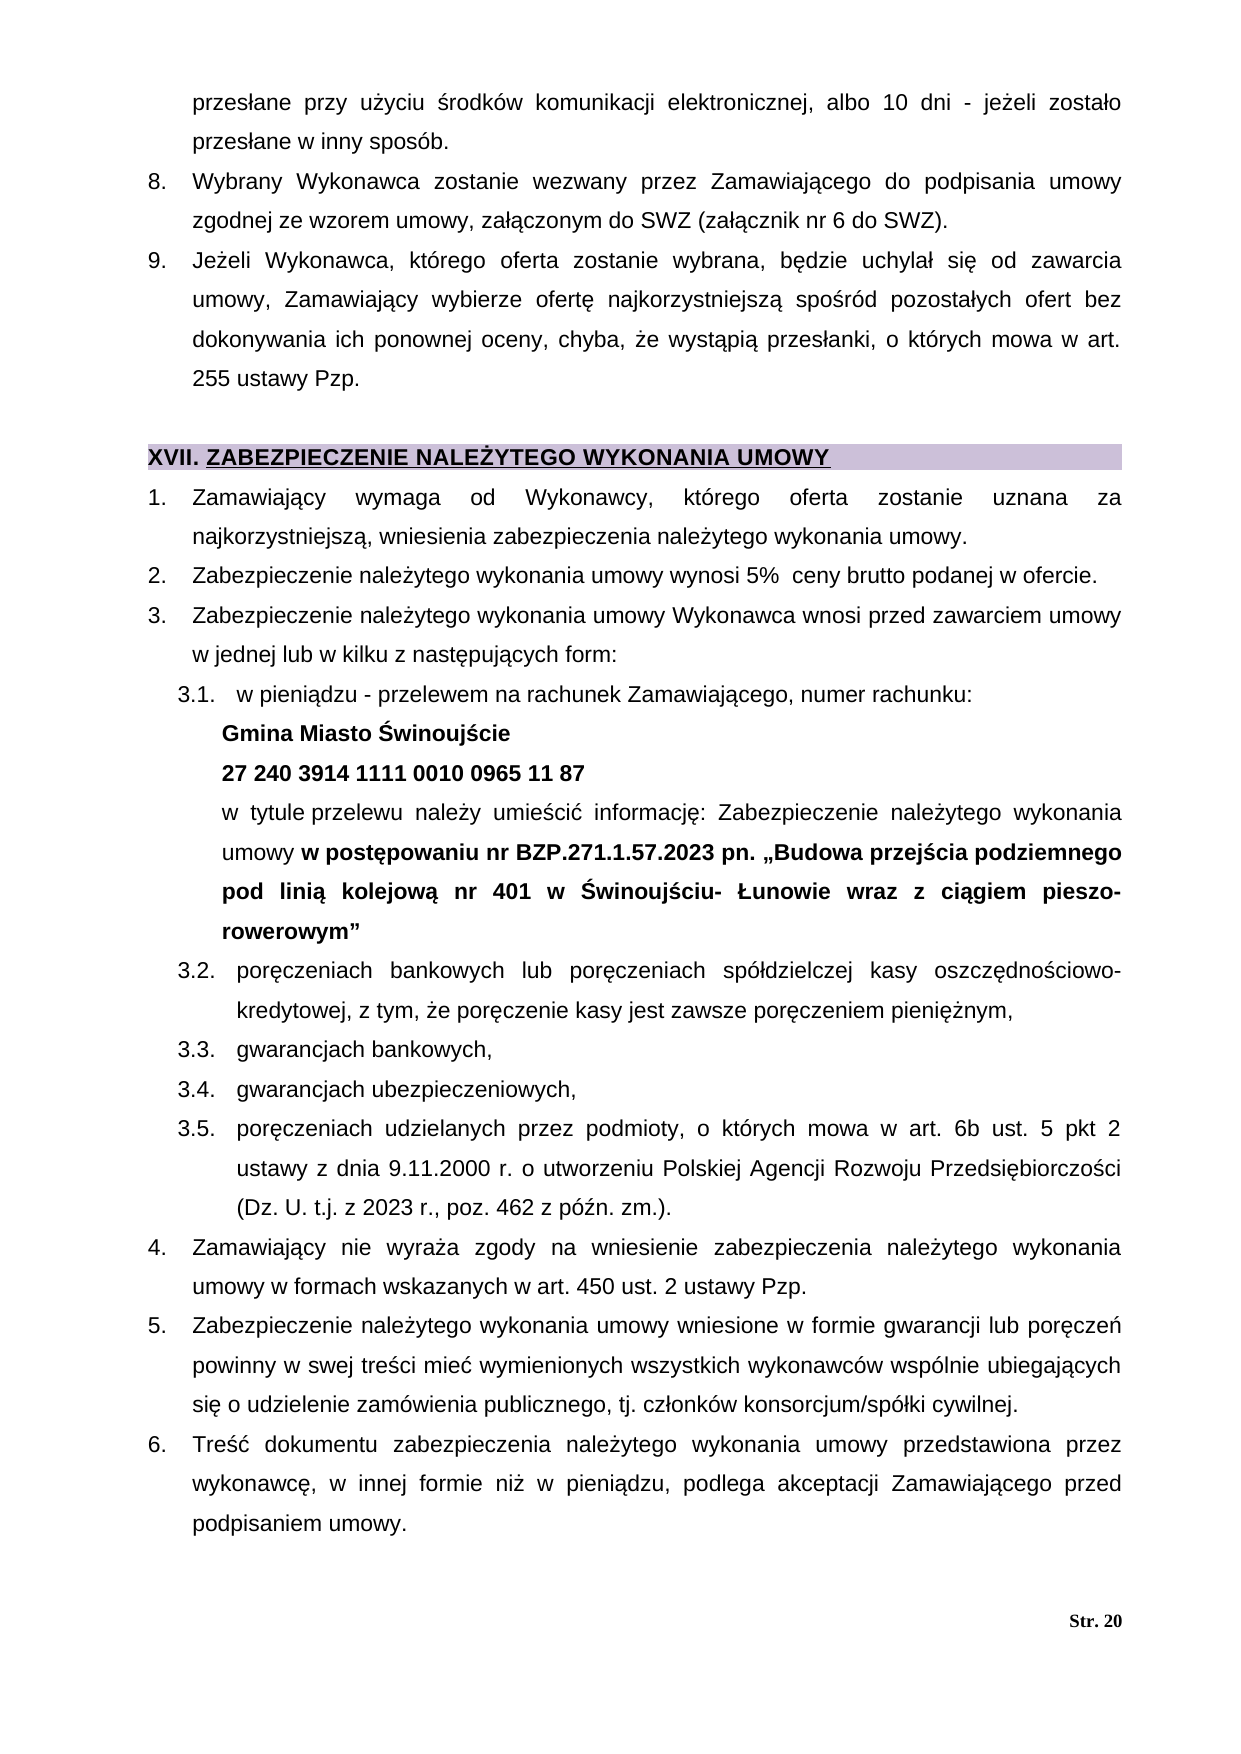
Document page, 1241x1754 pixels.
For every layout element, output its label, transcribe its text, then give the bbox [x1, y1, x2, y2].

text 27 240 3914 1111 0010 0965 11 87 [206, 760, 1122, 786]
list Wybrany Wykonawca zostanie wezwany przez Zamawiającego do podpisania umowy zgodnej ze wzorem umowy, załączonym do SWZ (załącznik nr 6 do SWZ). [148, 168, 1122, 233]
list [148, 89, 1122, 154]
list Zabezpieczenie należytego wykonania umowy Wykonawca wnosi przed zawarciem umowy w jednej lub w kilku z następujących form: [148, 602, 1122, 668]
list w pieniądzu - przelewem na rachunek Zamawiającego, numer rachunku: [177, 681, 1122, 707]
list poręczeniach udzielanych przez podmioty, o których mowa w art. 6b ust. 5 pkt 2 ustawy z dnia 9.11.2000 r. o utworzeniu Polskiej Agencji Rozwoju Przedsiębiorczości (Dz. U. t.j. z 2023 r., poz. 462 z późn. zm.). [177, 1115, 1122, 1220]
list Zamawiający nie wyraża zgody na wniesienie zabezpieczenia należytego wykonania umowy w formach wskazanych w art. 450 ust. 2 ustawy Pzp. [148, 1233, 1122, 1299]
list poręczeniach bankowych lub poręczeniach spółdzielczej kasy oszczędnościowo-kredytowej, z tym, że poręczenie kasy jest zawsze poręczeniem pieniężnym, [177, 957, 1122, 1023]
list gwarancjach ubezpieczeniowych, [177, 1076, 1122, 1102]
subtitle XVII. ZABEZPIECZENIE NALEŻYTEGO WYKONANIA UMOWY [148, 444, 1122, 470]
list Zabezpieczenie należytego wykonania umowy wniesione w formie gwarancji lub poręczeń powinny w swej treści mieć wymienionych wszystkich wykonawców wspólnie ubiegających się o udzielenie zamówienia publicznego, tj. członków konsorcjum/spółki cywilnej. [148, 1312, 1122, 1418]
list Treść dokumentu zabezpieczenia należytego wykonania umowy przedstawiona przez wykonawcę, w innej formie niż w pieniądzu, podlega akceptacji Zamawiającego przed podpisaniem umowy. [148, 1431, 1122, 1536]
list Jeżeli Wykonawca, którego oferta zostanie wybrana, będzie uchylał się od zawarcia umowy, Zamawiający wybierze ofertę najkorzystniejszą spośród pozostałych ofert bez dokonywania ich ponownej oceny, chyba, że wystąpią przesłanki, o których mowa w art. 255 ustawy Pzp. [148, 247, 1122, 391]
text Gmina Miasto Świnoujście [185, 720, 1122, 747]
list Zabezpieczenie należytego wykonania umowy wynosi 5% ceny brutto podanej w ofercie. [148, 562, 1122, 589]
text w tytule przelewu należy umieścić informację: Zabezpieczenie należytego wykonania umowy w postępowaniu nr BZP.271.1.57.2023 pn. „Budowa przejścia podziemnego pod linią kolejową nr 401 w Świnoujściu- Łunowie wraz z ciągiem pieszo-rowerowym” [222, 799, 1122, 944]
list gwarancjach bankowych, [177, 1036, 1122, 1062]
list Zamawiający wymaga od Wykonawcy, którego oferta zostanie uznana za najkorzystniejszą, wniesienia zabezpieczenia należytego wykonania umowy. [148, 483, 1122, 549]
